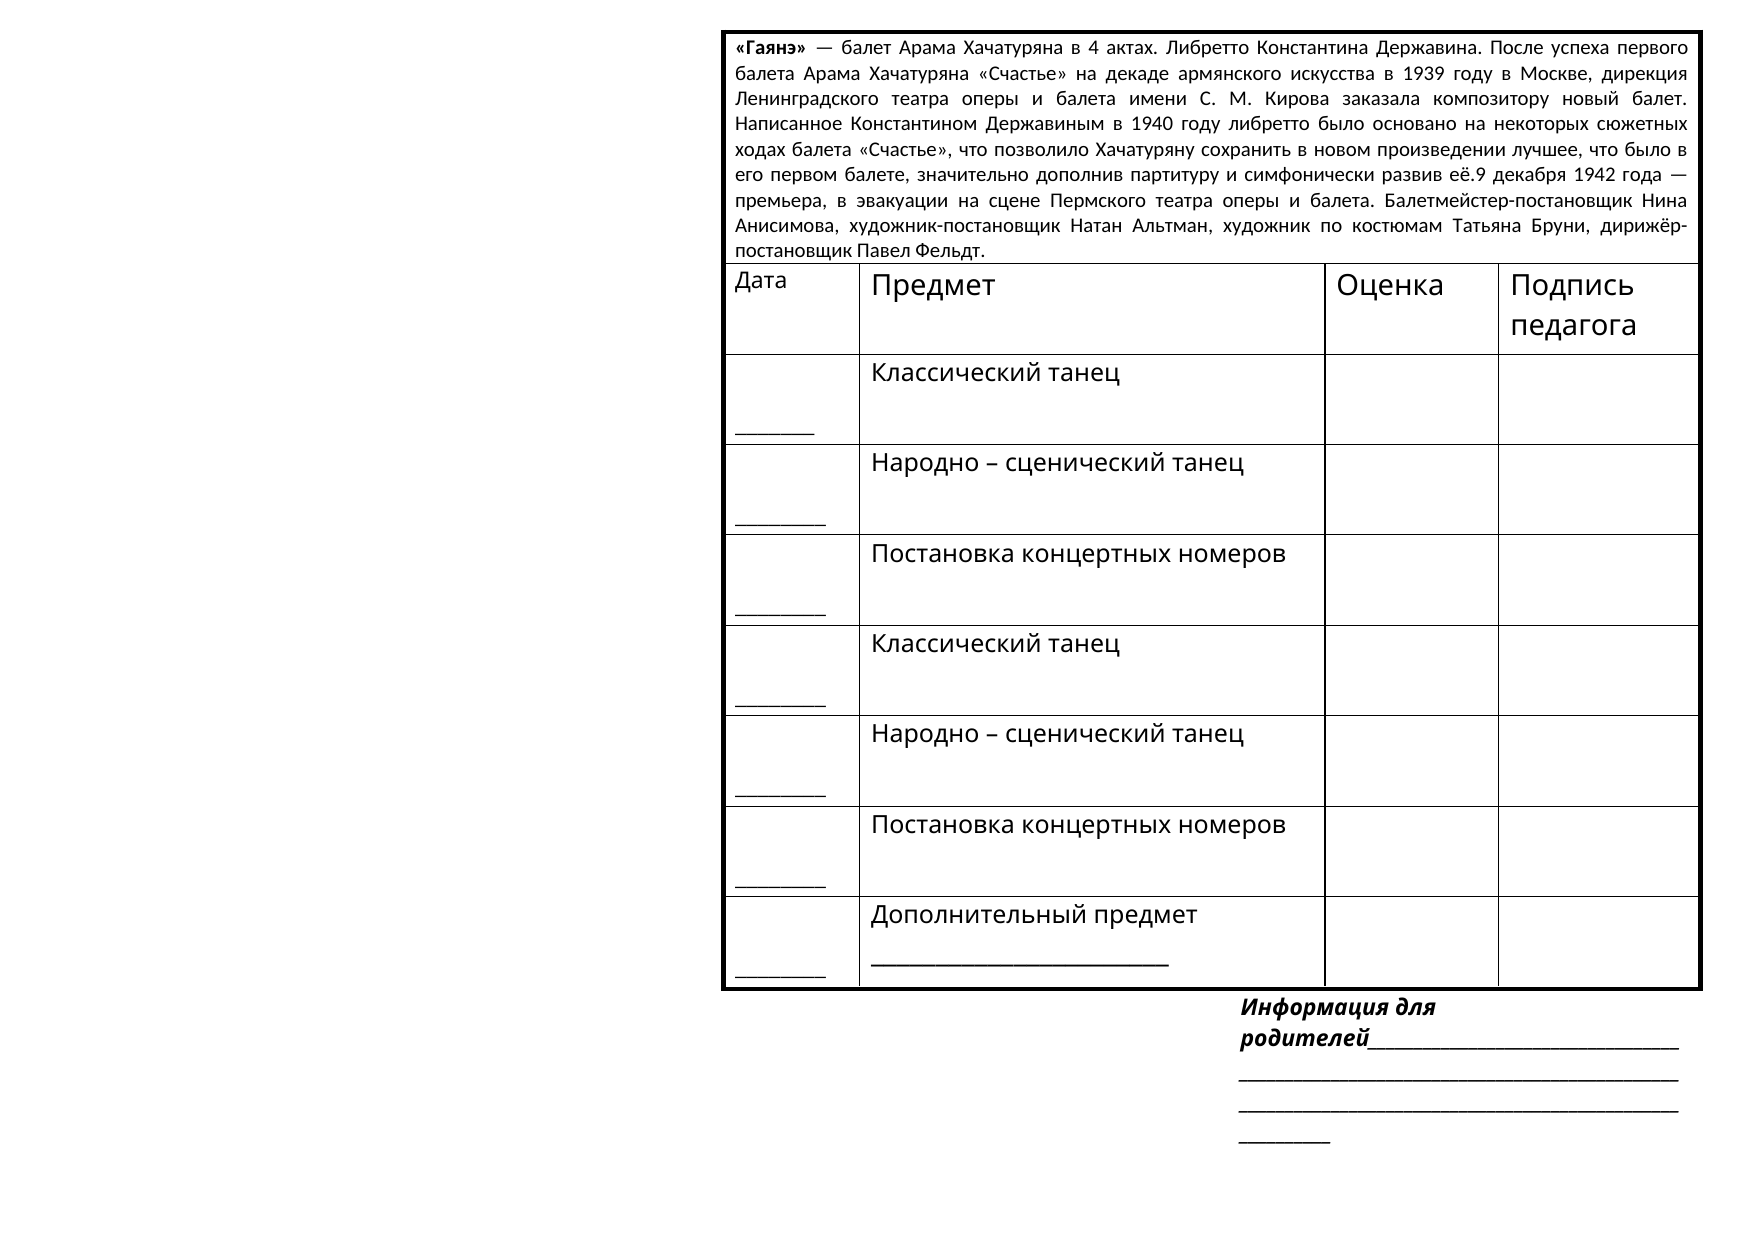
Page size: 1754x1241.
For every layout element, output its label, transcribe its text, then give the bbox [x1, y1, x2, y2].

table_cell [1326, 445, 1498, 534]
table_cell _______ [726, 355, 859, 444]
table_cell Дата [726, 264, 859, 353]
table_cell Оценка [1326, 264, 1498, 353]
table_cell Дополнительный предмет _______________________ [860, 897, 1324, 986]
table_cell [1499, 807, 1698, 896]
table_header «Гаянэ» — балет Арама Хачатуряна в 4 актах. Либретто Константина Державина. После успеха первого балета Арама Хачатуряна «Счастье» на декаде армянского искусства в 1939 году в Москве, дирекция Ленинградского театра оперы и балета имени С. М. Кирова заказала композитору новый балет. Написанное Константином Державиным в 1940 году либретто было основано на некоторых сюжетных ходах балета «Счастье», что позволило Хачатуряну сохранить в новом произведении лучшее, что было в его первом балете, значительно дополнив партитуру и симфонически развив её.9 декабря 1942 года — премьера, в эвакуации на сцене Пермского театра оперы и балета. Балетмейстер-постановщик Нина Анисимова, художник-постановщик Натан Альтман, художник по костюмам Татьяна Бруни, дирижёр-постановщик Павел Фельдт. [726, 34, 1698, 263]
table_cell [1326, 897, 1498, 986]
table_cell ________ [726, 626, 859, 715]
table_cell [1326, 535, 1498, 625]
table_cell ________ [726, 535, 859, 625]
table_cell ________ [726, 897, 859, 986]
table_cell [1499, 445, 1698, 534]
table_cell Классический танец [860, 626, 1324, 715]
table_cell [1326, 626, 1498, 715]
table_cell [1499, 897, 1698, 986]
table_cell [1499, 716, 1698, 806]
table_cell [1326, 807, 1498, 896]
table_cell Предмет [860, 264, 1324, 353]
table_cell [1499, 626, 1698, 715]
table_cell Народно – сценический танец [860, 716, 1324, 806]
table_cell [1326, 716, 1498, 806]
text Информация для родителей____________________________________________________________________________________________________________________________________________ [1240, 991, 1683, 1147]
table_cell ________ [726, 445, 859, 534]
table_cell Классический танец [860, 355, 1324, 444]
table_cell [1326, 355, 1498, 444]
table_cell Подпись педагога [1499, 264, 1698, 353]
table_cell ________ [726, 716, 859, 806]
table_cell Постановка концертных номеров [860, 807, 1324, 896]
table_cell Постановка концертных номеров [860, 535, 1324, 625]
table_cell [1499, 355, 1698, 444]
table_cell [1499, 535, 1698, 625]
table_cell ________ [726, 807, 859, 896]
table_cell Народно – сценический танец [860, 445, 1324, 534]
